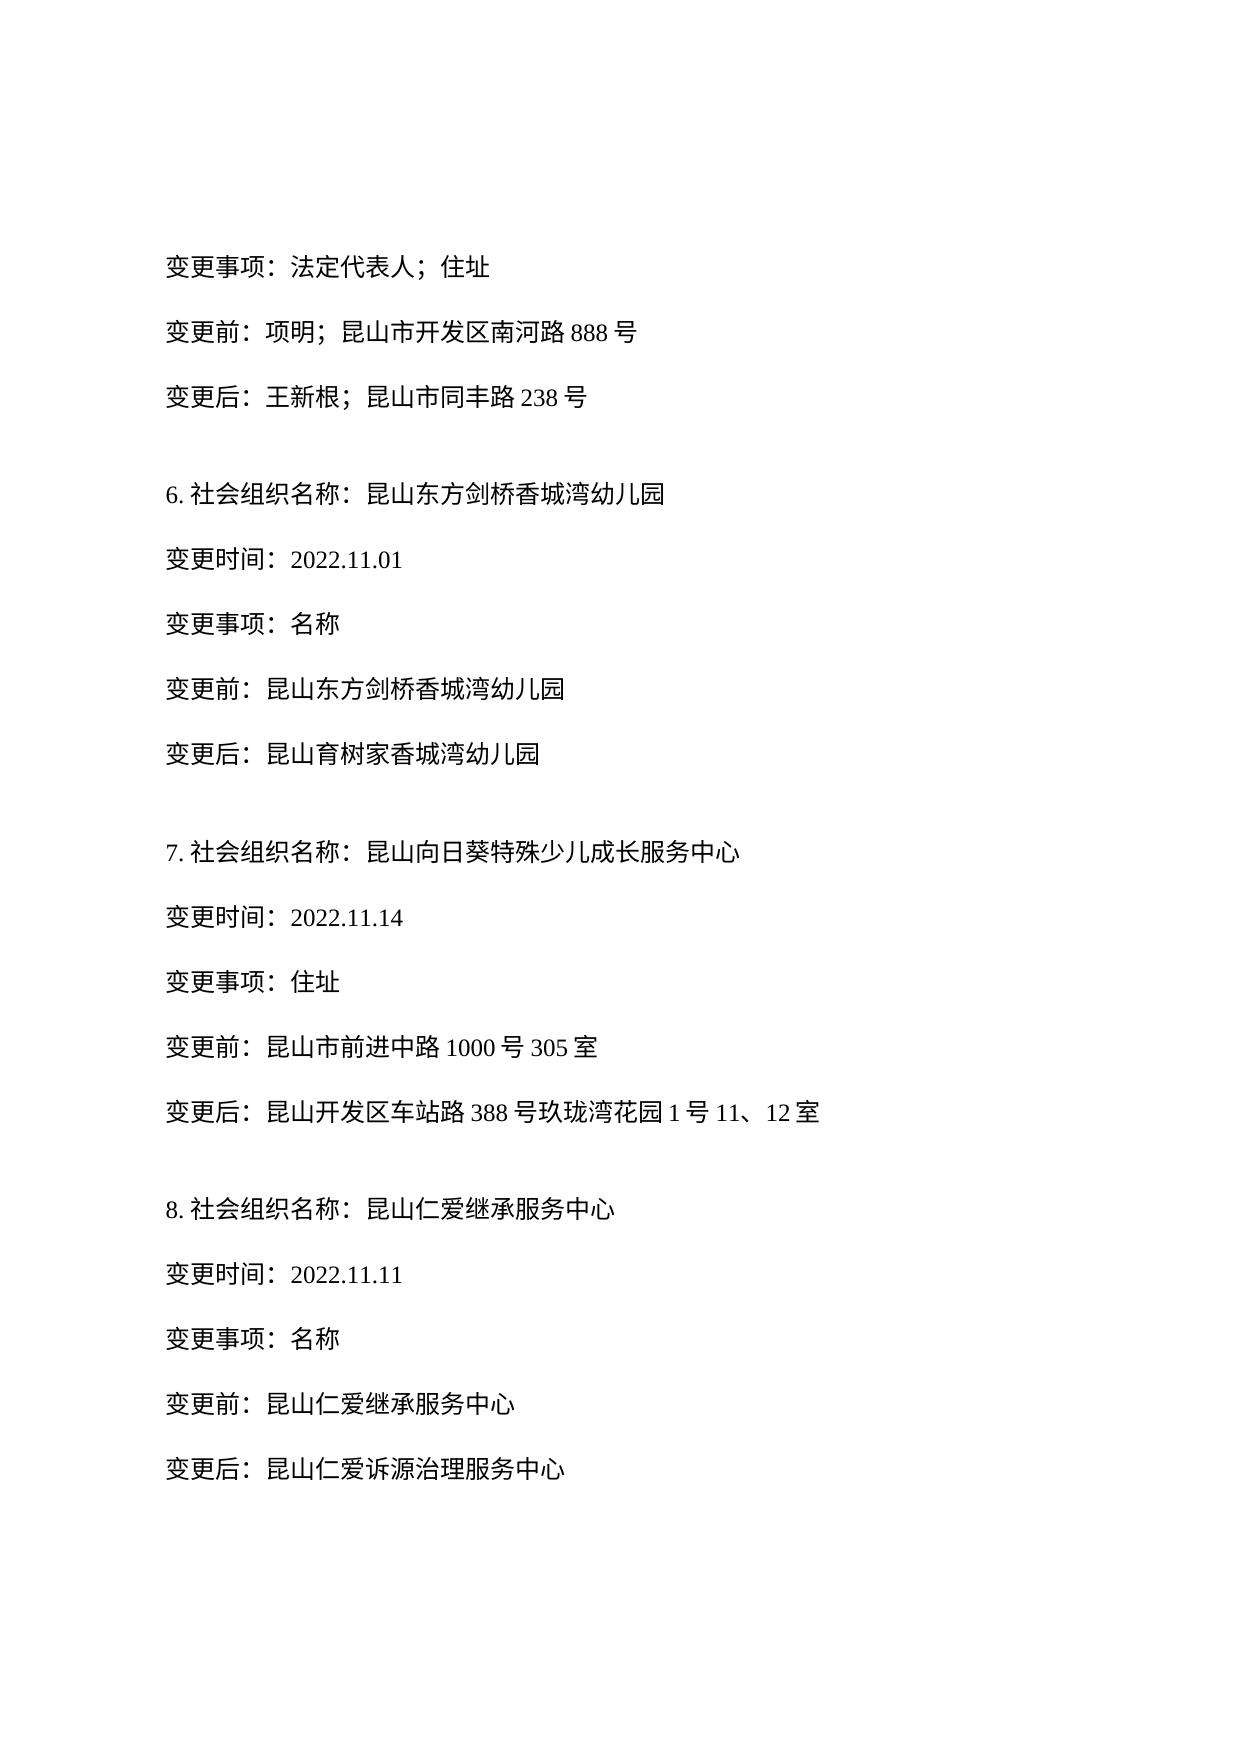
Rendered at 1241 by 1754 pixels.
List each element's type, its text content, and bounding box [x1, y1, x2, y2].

text 变更时间：2022.11.01 [165, 525, 1087, 590]
text 变更后：王新根；昆山市同丰路238号 [165, 363, 1087, 428]
text 变更前：项明；昆山市开发区南河路888号 [165, 298, 1087, 363]
text 变更时间：2022.11.11 [165, 1240, 1087, 1305]
text 7. 社会组织名称：昆山向日葵特殊少儿成长服务中心 [165, 818, 1087, 883]
text 变更后：昆山仁爱诉源治理服务中心 [165, 1435, 1087, 1500]
text 变更前：昆山东方剑桥香城湾幼儿园 [165, 655, 1087, 720]
text 变更前：昆山仁爱继承服务中心 [165, 1370, 1087, 1435]
text 变更后：昆山育树家香城湾幼儿园 [165, 720, 1087, 785]
text 变更时间：2022.11.14 [165, 883, 1087, 948]
text 变更事项：名称 [165, 590, 1087, 655]
text 8. 社会组织名称：昆山仁爱继承服务中心 [165, 1175, 1087, 1240]
text 变更前：昆山市前进中路1000号305室 [165, 1013, 1087, 1078]
text 变更事项：住址 [165, 948, 1087, 1013]
text 变更事项：法定代表人；住址 [165, 233, 1087, 298]
text 变更后：昆山开发区车站路388号玖珑湾花园1号11、12室 [165, 1078, 1087, 1143]
text 变更事项：名称 [165, 1305, 1087, 1370]
text 6. 社会组织名称：昆山东方剑桥香城湾幼儿园 [165, 460, 1087, 525]
